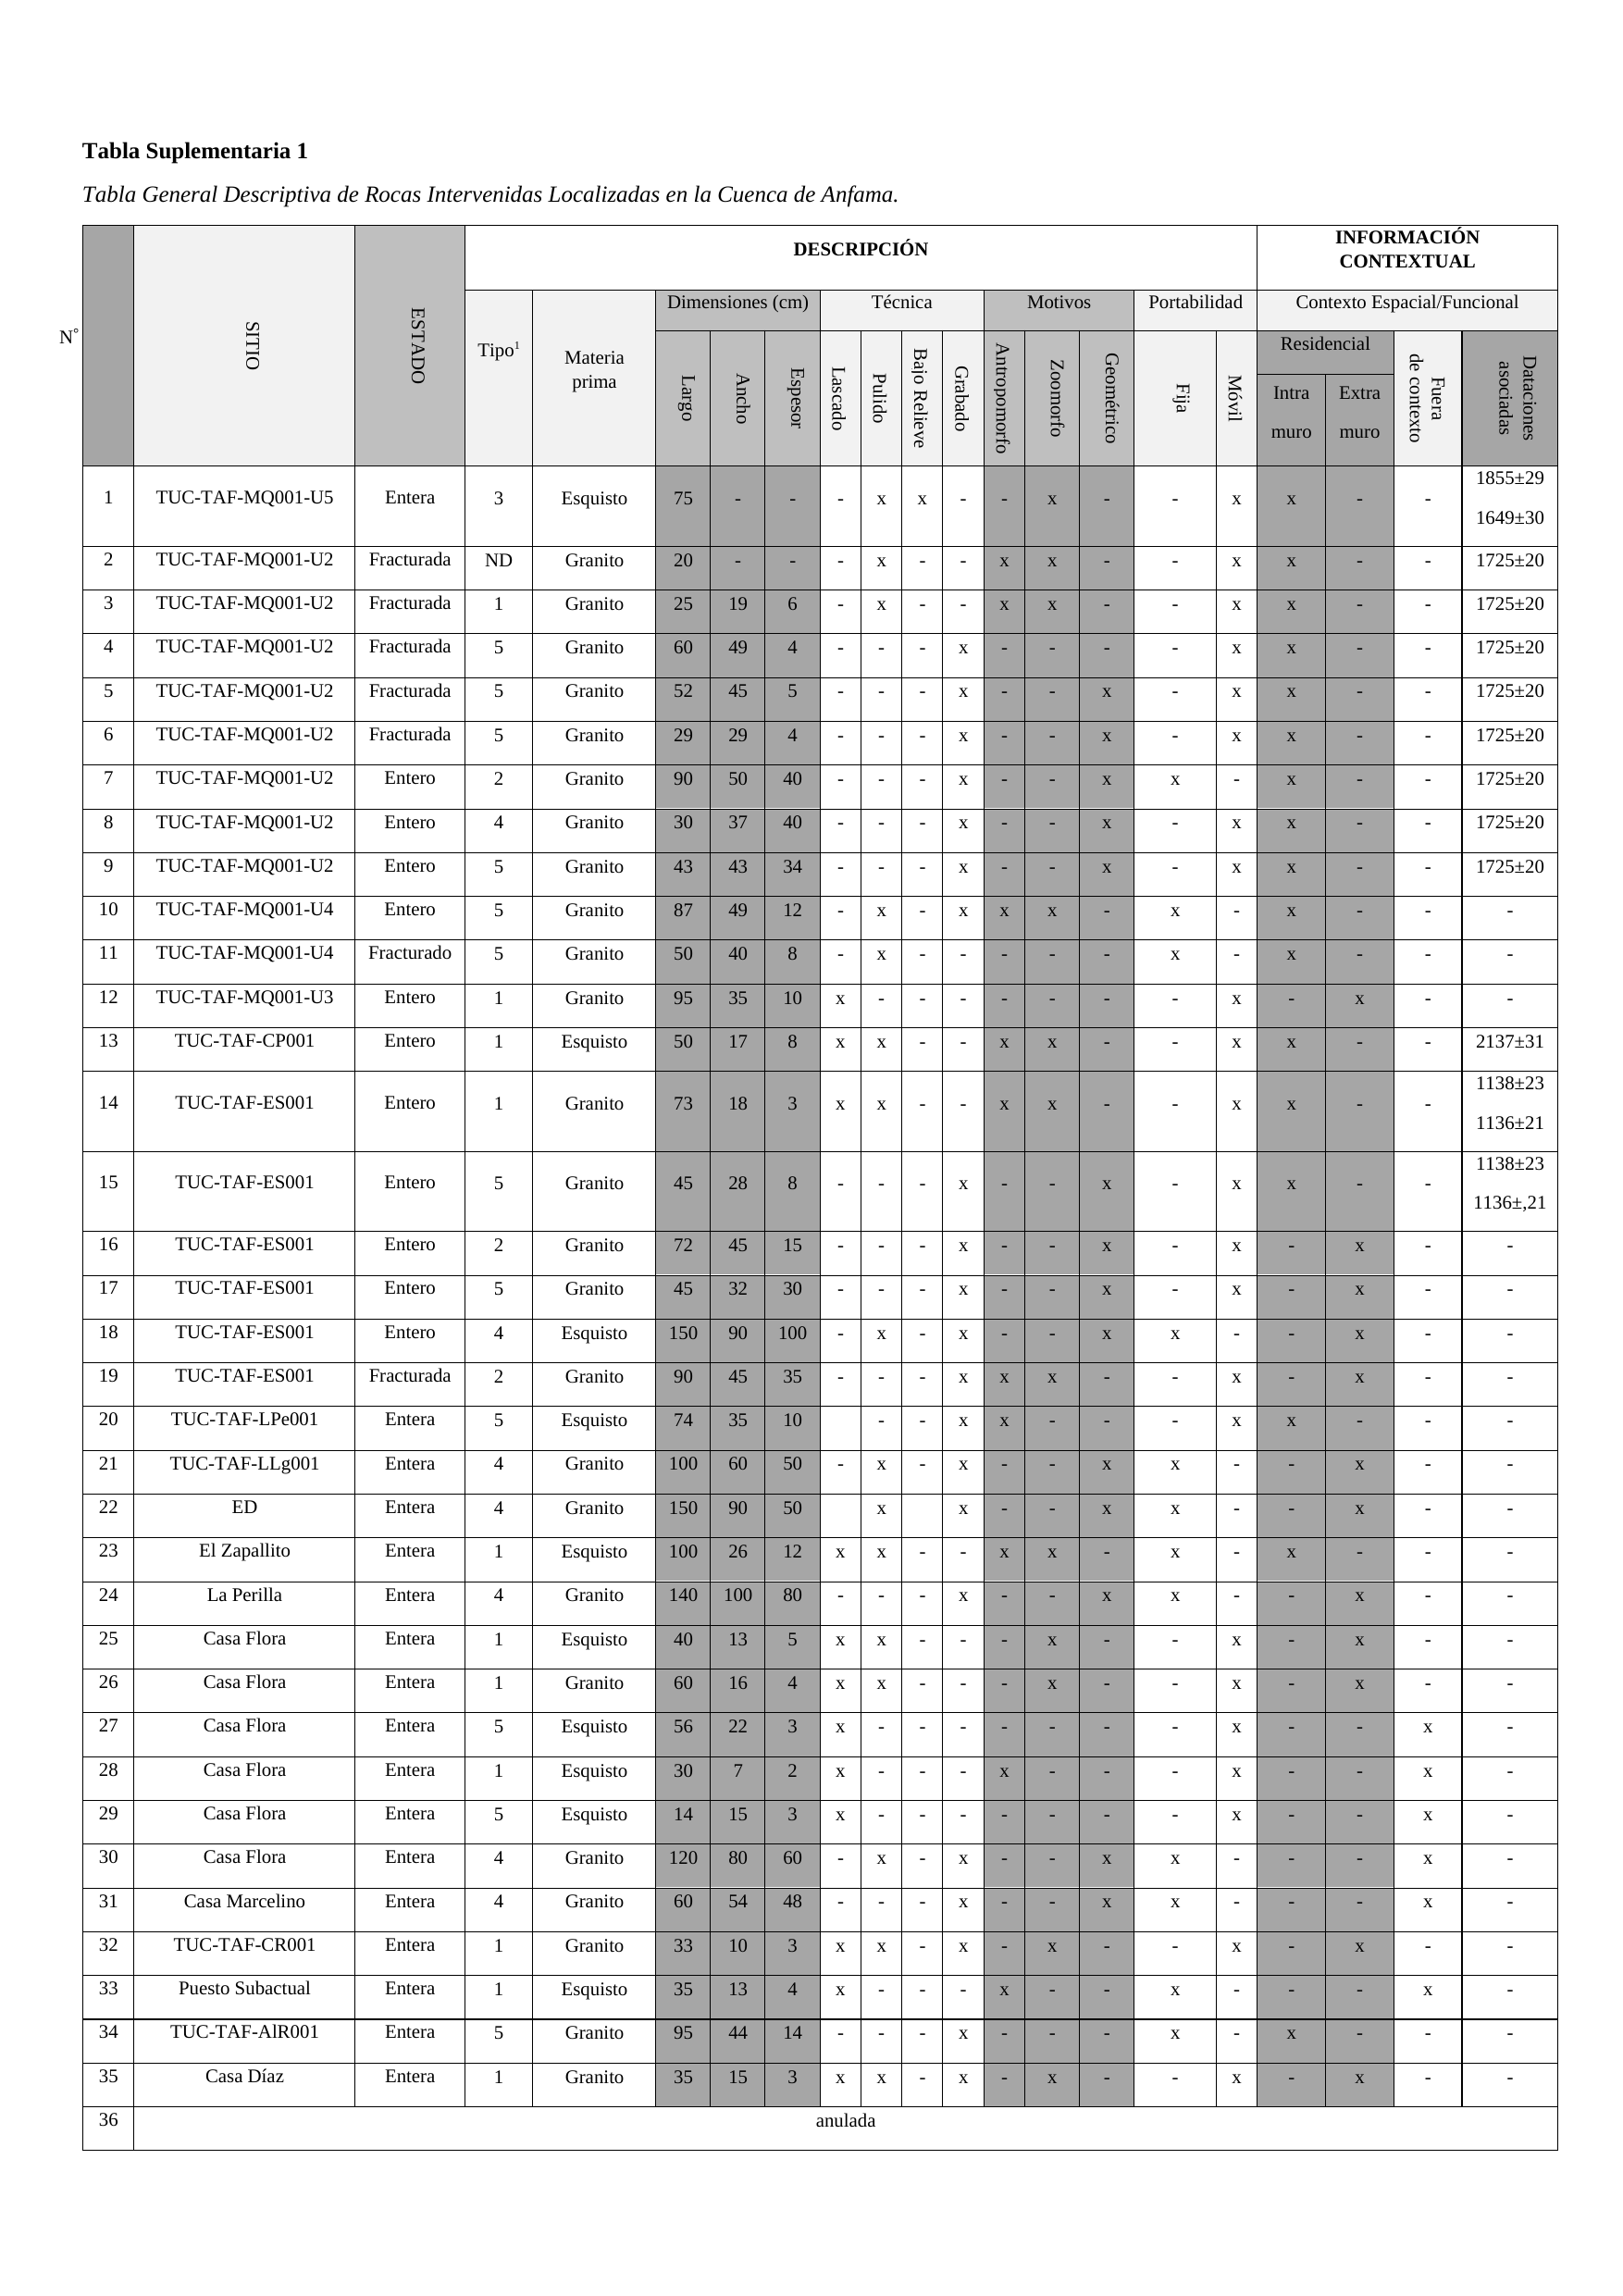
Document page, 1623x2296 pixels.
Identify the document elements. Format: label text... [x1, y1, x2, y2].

table_cell - [1394, 1932, 1461, 1975]
table_cell - [1463, 1363, 1557, 1406]
table_cell 3 [765, 1932, 820, 1975]
table_cell 35 [711, 1407, 764, 1450]
table_cell Entera [355, 1538, 465, 1581]
table_cell 45 [656, 1152, 710, 1231]
table_cell x [1258, 2020, 1325, 2063]
table_cell - [1394, 940, 1461, 984]
table_cell 20 [656, 547, 710, 590]
table_cell 19 [711, 590, 764, 633]
table_cell - [1217, 1320, 1257, 1362]
table_cell 29 [656, 722, 710, 764]
table_cell 36 [83, 2107, 133, 2150]
table_cell 50 [656, 940, 710, 984]
table_cell 35 [656, 2064, 710, 2106]
table_cell - [1326, 810, 1394, 852]
table_cell 5 [765, 1626, 820, 1669]
table_cell x [1217, 1152, 1257, 1231]
table_cell - [861, 1713, 901, 1756]
table_cell - [902, 1976, 942, 2018]
table_cell 45 [711, 1363, 764, 1406]
table_cell - [1080, 1072, 1134, 1151]
table_cell 87 [656, 897, 710, 939]
table_cell TUC-TAF-ES001 [134, 1363, 354, 1406]
table_cell 1 [465, 985, 532, 1027]
table_cell - [1326, 853, 1394, 896]
table_cell 2 [765, 1757, 820, 1800]
table_cell Contexto Espacial/Funcional [1258, 291, 1557, 330]
table_cell x [861, 1072, 901, 1151]
table_cell - [861, 1407, 901, 1450]
table_cell TUC-TAF-LPe001 [134, 1407, 354, 1450]
table_cell 1 [465, 1626, 532, 1669]
table_cell - [1025, 2020, 1079, 2063]
table_cell x [902, 466, 942, 546]
table_cell - [1025, 1451, 1079, 1494]
table_cell - [1394, 1152, 1461, 1231]
table_cell 4 [465, 810, 532, 852]
table_cell 10 [765, 1407, 820, 1450]
table_cell x [1217, 985, 1257, 1027]
table_cell 6 [765, 590, 820, 633]
table_cell Fracturada [355, 590, 465, 633]
table_cell - [902, 1713, 942, 1756]
table_cell 1725±20 [1463, 634, 1557, 677]
table_cell 12 [765, 1538, 820, 1581]
table_cell - [1080, 1757, 1134, 1800]
table_cell TUC-TAF-MQ001-U2 [134, 678, 354, 721]
table_cell - [861, 1976, 901, 2018]
table_cell - [985, 1669, 1024, 1712]
table_cell - [1394, 1276, 1461, 1319]
table_cell 16 [83, 1232, 133, 1274]
table_cell 56 [656, 1713, 710, 1756]
table_cell - [1326, 634, 1394, 677]
table_cell x [1258, 1538, 1325, 1581]
table_cell - [1463, 1757, 1557, 1800]
table_cell 21 [83, 1451, 133, 1494]
table_cell x [861, 590, 901, 633]
table_cell - [821, 1232, 861, 1274]
table_header SITIO [134, 226, 354, 465]
table_cell x [943, 1844, 984, 1887]
table_cell Entera [355, 1451, 465, 1494]
table_cell - [1134, 985, 1216, 1027]
table_cell TUC-TAF-MQ001-U4 [134, 897, 354, 939]
table_cell 80 [711, 1844, 764, 1887]
table_cell Fracturada [355, 678, 465, 721]
table_cell Motivos [985, 291, 1134, 330]
table_cell Largo [656, 331, 710, 465]
table_cell x [1217, 678, 1257, 721]
table_cell 40 [711, 940, 764, 984]
table_cell - [902, 1801, 942, 1843]
table_cell 50 [765, 1451, 820, 1494]
table_cell Entera [355, 1669, 465, 1712]
table_cell x [821, 1028, 861, 1071]
table_cell - [985, 466, 1024, 546]
table_cell x [1025, 1932, 1079, 1975]
table_cell x [821, 1932, 861, 1975]
table_cell 5 [465, 634, 532, 677]
table_cell x [861, 1320, 901, 1362]
table_cell x [1025, 1363, 1079, 1406]
table_cell - [1394, 2020, 1461, 2063]
table_cell 4 [465, 1889, 532, 1931]
table_cell - [1217, 1976, 1257, 2018]
table_cell - [1025, 985, 1079, 1027]
table_cell x [943, 1276, 984, 1319]
table_cell x [943, 765, 984, 808]
table_cell - [985, 810, 1024, 852]
table_cell - [861, 985, 901, 1027]
table_cell Granito [533, 722, 655, 764]
table_cell - [1463, 1320, 1557, 1362]
table_cell x [1134, 897, 1216, 939]
table_cell TUC-TAF-LLg001 [134, 1451, 354, 1494]
table_cell - [1326, 1072, 1394, 1151]
table_cell Dataciones asociadas [1463, 331, 1557, 465]
table_cell x [1326, 1232, 1394, 1274]
table_cell - [902, 1932, 942, 1975]
table_cell x [1258, 1152, 1325, 1231]
table_cell 33 [656, 1932, 710, 1975]
table_cell x [985, 1072, 1024, 1151]
table_cell - [861, 1363, 901, 1406]
table_cell x [943, 1363, 984, 1406]
table_cell x [1134, 2020, 1216, 2063]
table_cell Entera [355, 2064, 465, 2106]
table_cell - [711, 466, 764, 546]
table_cell x [1258, 853, 1325, 896]
table_cell - [985, 1932, 1024, 1975]
table_cell Entera [355, 1844, 465, 1887]
table_cell - [1463, 1713, 1557, 1756]
table_cell - [1134, 1232, 1216, 1274]
table_cell - [821, 853, 861, 896]
table_cell 2 [465, 765, 532, 808]
table_cell 16 [711, 1669, 764, 1712]
table_cell - [1134, 678, 1216, 721]
table_cell - [985, 1889, 1024, 1931]
table_cell - [985, 985, 1024, 1027]
table_cell 8 [765, 1028, 820, 1071]
table_cell - [1394, 1538, 1461, 1581]
table_cell x [985, 1363, 1024, 1406]
table_cell - [985, 1232, 1024, 1274]
table_cell x [985, 897, 1024, 939]
table_cell 120 [656, 1844, 710, 1887]
table_cell - [1134, 1028, 1216, 1071]
table_cell - [821, 2020, 861, 2063]
table_cell x [1217, 2064, 1257, 2106]
table_cell 1 [465, 1932, 532, 1975]
table_cell Entero [355, 897, 465, 939]
table_cell x [1217, 1232, 1257, 1274]
table_cell - [765, 547, 820, 590]
table_cell - [1134, 722, 1216, 764]
table_cell x [1326, 1495, 1394, 1537]
table_cell x [1217, 853, 1257, 896]
table_cell - [985, 678, 1024, 721]
table_cell x [1217, 722, 1257, 764]
table_cell x [1025, 1538, 1079, 1581]
table_cell La Perilla [134, 1582, 354, 1625]
table_cell Fracturada [355, 1363, 465, 1406]
table_cell - [1394, 1232, 1461, 1274]
table_cell x [985, 1407, 1024, 1450]
table_cell - [861, 810, 901, 852]
table_cell - [1025, 1495, 1079, 1537]
table_cell 5 [465, 940, 532, 984]
text Tabla Suplementaria 1 [82, 137, 1459, 163]
table_cell x [1217, 1276, 1257, 1319]
table_cell 1 [465, 1538, 532, 1581]
table_cell x [943, 1407, 984, 1450]
table_cell TUC-TAF-ES001 [134, 1320, 354, 1362]
table_cell TUC-TAF-AlR001 [134, 2020, 354, 2063]
table_cell - [821, 1582, 861, 1625]
table_cell Granito [533, 590, 655, 633]
table_cell 2 [465, 1232, 532, 1274]
table_cell - [1080, 634, 1134, 677]
table_cell x [943, 1320, 984, 1362]
table_cell - [985, 722, 1024, 764]
table_cell 60 [711, 1451, 764, 1494]
table_cell - [1134, 1626, 1216, 1669]
table_cell x [861, 1932, 901, 1975]
table_cell - [1463, 1451, 1557, 1494]
table_cell x [1394, 1844, 1461, 1887]
table_cell - [1025, 1276, 1079, 1319]
table_cell - [1258, 1232, 1325, 1274]
table_cell TUC-TAF-MQ001-U4 [134, 940, 354, 984]
table_cell 7 [83, 765, 133, 808]
table_cell - [985, 1582, 1024, 1625]
table_cell x [1134, 1451, 1216, 1494]
table_cell x [943, 1152, 984, 1231]
table_cell - [1394, 810, 1461, 852]
table_cell 5 [765, 678, 820, 721]
table_cell 40 [765, 765, 820, 808]
table_cell 11 [83, 940, 133, 984]
table_cell x [1394, 1801, 1461, 1843]
table_cell - [1463, 2020, 1557, 2063]
table_cell x [1217, 1669, 1257, 1712]
table_cell - [1217, 1495, 1257, 1537]
table_cell x [943, 1451, 984, 1494]
table_cell 13 [711, 1626, 764, 1669]
table_cell x [1134, 1976, 1216, 2018]
table_cell - [1258, 1320, 1325, 1362]
table_cell - [943, 547, 984, 590]
table_cell - [821, 1451, 861, 1494]
table_cell x [861, 1495, 901, 1537]
table_cell - [902, 590, 942, 633]
table_cell - [1326, 1757, 1394, 1800]
table_cell - [1394, 634, 1461, 677]
table_cell x [1394, 1713, 1461, 1756]
table_cell 17 [83, 1276, 133, 1319]
table_cell 18 [711, 1072, 764, 1151]
table_cell - [1080, 1669, 1134, 1712]
table_cell Esquisto [533, 1757, 655, 1800]
table_cell x [943, 2020, 984, 2063]
table_cell x [1025, 1028, 1079, 1071]
table_cell x [943, 897, 984, 939]
table_cell 19 [83, 1363, 133, 1406]
table_cell Pulido [861, 331, 901, 465]
table_cell - [861, 722, 901, 764]
table_cell x [1025, 547, 1079, 590]
table_cell Granito [533, 1072, 655, 1151]
table_cell - [943, 1801, 984, 1843]
table_cell 13 [83, 1028, 133, 1071]
table_cell 5 [465, 853, 532, 896]
table_cell 35 [711, 985, 764, 1027]
table_cell 2 [465, 1363, 532, 1406]
table_cell - [902, 853, 942, 896]
table_cell 8 [765, 940, 820, 984]
table_cell - [711, 547, 764, 590]
table_cell - [861, 678, 901, 721]
table_cell 15 [711, 1801, 764, 1843]
table_cell Casa Flora [134, 1713, 354, 1756]
table_cell Esquisto [533, 1976, 655, 2018]
table_cell - [821, 466, 861, 546]
table_cell x [821, 1757, 861, 1800]
table_cell 1 [83, 466, 133, 546]
table_cell - [943, 985, 984, 1027]
table_cell - [1394, 853, 1461, 896]
table_cell - [1080, 1713, 1134, 1756]
table_cell x [1258, 634, 1325, 677]
table_cell Esquisto [533, 1538, 655, 1581]
table_cell 3 [83, 590, 133, 633]
table_cell - [1326, 1801, 1394, 1843]
table_cell - [1080, 1538, 1134, 1581]
table_cell - [1326, 1976, 1394, 2018]
table_cell - [985, 940, 1024, 984]
table_cell 44 [711, 2020, 764, 2063]
table_cell 1 [465, 1757, 532, 1800]
table_cell TUC-TAF-ES001 [134, 1152, 354, 1231]
table_cell 27 [83, 1713, 133, 1756]
table_cell - [985, 1276, 1024, 1319]
table_cell - [1025, 1407, 1079, 1450]
table_cell 33 [83, 1976, 133, 2018]
table_cell - [943, 1976, 984, 2018]
table_cell Granito [533, 634, 655, 677]
table_cell Esquisto [533, 466, 655, 546]
table_cell Casa Marcelino [134, 1889, 354, 1931]
table_cell Residencial [1258, 331, 1394, 374]
table_cell x [861, 1538, 901, 1581]
table_cell - [1134, 1152, 1216, 1231]
table_cell Entera [355, 1932, 465, 1975]
table_cell - [985, 1801, 1024, 1843]
table_cell x [1217, 1932, 1257, 1975]
table_cell x [985, 547, 1024, 590]
table_cell - [821, 1889, 861, 1931]
table_cell 5 [465, 722, 532, 764]
table_cell x [1134, 1889, 1216, 1931]
table_cell x [821, 1072, 861, 1151]
table_cell - [1394, 1626, 1461, 1669]
table_cell - [1080, 985, 1134, 1027]
table_cell Entera [355, 1407, 465, 1450]
table_header N [83, 226, 133, 465]
table_cell 6 [83, 722, 133, 764]
table_cell x [821, 1976, 861, 2018]
table_cell Fracturada [355, 722, 465, 764]
table_cell - [1025, 1976, 1079, 2018]
table_cell 20 [83, 1407, 133, 1450]
table_cell Fracturada [355, 634, 465, 677]
table_cell Casa Flora [134, 1626, 354, 1669]
table_cell 5 [83, 678, 133, 721]
table_cell x [821, 1801, 861, 1843]
table_cell x [1080, 1451, 1134, 1494]
table_cell 5 [465, 2020, 532, 2063]
table_cell - [1025, 1232, 1079, 1274]
table_cell 1725±20 [1463, 722, 1557, 764]
table_cell 5 [465, 1276, 532, 1319]
table_cell - [1080, 1976, 1134, 2018]
table_cell - [1326, 1844, 1394, 1887]
table_cell x [1258, 940, 1325, 984]
table_header DESCRIPCIÓN [465, 226, 1257, 290]
table_cell x [1080, 1495, 1134, 1537]
table_cell - [1463, 2064, 1557, 2106]
table_cell 80 [765, 1582, 820, 1625]
table_cell Fracturada [355, 547, 465, 590]
table_cell TUC-TAF-MQ001-U2 [134, 722, 354, 764]
table_cell 37 [711, 810, 764, 852]
table_cell Entero [355, 810, 465, 852]
table_cell 29 [711, 722, 764, 764]
table_cell - [1463, 1669, 1557, 1712]
table_cell x [1217, 1757, 1257, 1800]
table_cell - [1217, 1844, 1257, 1887]
table_cell - [1326, 678, 1394, 721]
table_cell - [1134, 1801, 1216, 1843]
table_cell Casa Díaz [134, 2064, 354, 2106]
table_cell 90 [656, 765, 710, 808]
table_cell - [1025, 853, 1079, 896]
table_cell Granito [533, 1363, 655, 1406]
table_cell - [821, 590, 861, 633]
table_cell 140 [656, 1582, 710, 1625]
table_cell x [821, 2064, 861, 2106]
table_cell 15 [83, 1152, 133, 1231]
table_cell [821, 1495, 861, 1537]
table_cell 49 [711, 897, 764, 939]
table_cell 3 [465, 466, 532, 546]
table_cell 54 [711, 1889, 764, 1931]
table_cell - [1025, 1713, 1079, 1756]
table_cell - [902, 765, 942, 808]
table_cell - [1025, 1889, 1079, 1931]
table_cell 24 [83, 1582, 133, 1625]
table_cell - [902, 1582, 942, 1625]
table_cell 50 [656, 1028, 710, 1071]
table_cell Casa Flora [134, 1757, 354, 1800]
table_cell 26 [711, 1538, 764, 1581]
table_cell Granito [533, 2064, 655, 2106]
table_cell 60 [656, 1669, 710, 1712]
table_cell - [1394, 985, 1461, 1027]
table_cell - [861, 2020, 901, 2063]
table_cell - [1258, 1844, 1325, 1887]
table_cell 18 [83, 1320, 133, 1362]
table_cell x [943, 1232, 984, 1274]
table_cell x [861, 940, 901, 984]
table_cell - [1394, 1669, 1461, 1712]
table_cell x [943, 810, 984, 852]
table_cell 35 [765, 1363, 820, 1406]
table_cell Esquisto [533, 1626, 655, 1669]
table_cell Entera [355, 1495, 465, 1537]
table_cell - [1217, 1538, 1257, 1581]
table_cell 5 [465, 678, 532, 721]
table_cell Entera [355, 2020, 465, 2063]
table_cell - [1463, 1582, 1557, 1625]
table_cell - [985, 634, 1024, 677]
table_cell - [902, 2064, 942, 2106]
table_cell - [902, 634, 942, 677]
table_cell - [1025, 678, 1079, 721]
table_cell 50 [765, 1495, 820, 1537]
table_cell - [943, 1713, 984, 1756]
table_cell - [765, 466, 820, 546]
table_cell - [943, 1626, 984, 1669]
table_cell - [1134, 810, 1216, 852]
table_cell - [1463, 1844, 1557, 1887]
table_cell - [1326, 765, 1394, 808]
table_cell 30 [83, 1844, 133, 1887]
table_cell - [1463, 1889, 1557, 1931]
table_cell - [1258, 1276, 1325, 1319]
table_cell x [943, 1495, 984, 1537]
table_cell 60 [656, 634, 710, 677]
table_cell - [861, 1889, 901, 1931]
table_cell 4 [465, 1451, 532, 1494]
table_cell Entero [355, 1152, 465, 1231]
table_cell 90 [656, 1363, 710, 1406]
table_cell 90 [711, 1495, 764, 1537]
table_cell 2 [83, 547, 133, 590]
table_cell - [943, 1757, 984, 1800]
table_cell - [821, 547, 861, 590]
table_cell x [1258, 897, 1325, 939]
table_cell 34 [83, 2020, 133, 2063]
table_cell Entero [355, 985, 465, 1027]
table_cell 5 [465, 897, 532, 939]
table_cell x [1025, 897, 1079, 939]
table_cell - [1080, 1028, 1134, 1071]
table_cell 100 [656, 1538, 710, 1581]
table_cell 14 [656, 1801, 710, 1843]
table_cell - [1394, 722, 1461, 764]
table_cell 3 [765, 1072, 820, 1151]
table_cell - [1080, 2064, 1134, 2106]
table_cell x [1258, 466, 1325, 546]
table_cell x [1080, 1582, 1134, 1625]
table_cell - [1258, 1889, 1325, 1931]
table_cell 10 [83, 897, 133, 939]
table_cell 45 [656, 1276, 710, 1319]
table_cell - [902, 2020, 942, 2063]
table_cell Entera [355, 466, 465, 546]
table_cell anulada [134, 2107, 1557, 2150]
table_cell x [1080, 1276, 1134, 1319]
table_cell 13 [711, 1976, 764, 2018]
table_cell - [1025, 1152, 1079, 1231]
table_cell 8 [83, 810, 133, 852]
table_cell - [821, 1320, 861, 1362]
table_cell 1725±20 [1463, 853, 1557, 896]
table_cell - [1134, 2064, 1216, 2106]
table_cell Geométrico [1080, 331, 1134, 465]
table_cell - [902, 547, 942, 590]
table_cell x [1258, 547, 1325, 590]
table_cell - [1025, 1801, 1079, 1843]
table_cell Casa Flora [134, 1669, 354, 1712]
table_cell - [985, 2064, 1024, 2106]
table_cell - [1025, 810, 1079, 852]
table_cell - [1326, 1538, 1394, 1581]
table_cell Granito [533, 897, 655, 939]
table_cell - [1025, 940, 1079, 984]
table_cell - [821, 634, 861, 677]
table_cell - [902, 810, 942, 852]
table_cell - [902, 1232, 942, 1274]
table_cell 1138±23 1136±,21 [1463, 1152, 1557, 1231]
table_cell - [861, 853, 901, 896]
table_cell 43 [711, 853, 764, 896]
table_cell 1138±23 1136±21 [1463, 1072, 1557, 1151]
table_cell x [943, 2064, 984, 2106]
table_cell x [1025, 1072, 1079, 1151]
table_cell - [1394, 1072, 1461, 1151]
table_cell Granito [533, 1276, 655, 1319]
table_cell - [1394, 1320, 1461, 1362]
table_cell Espesor [765, 331, 820, 465]
table_cell x [1134, 940, 1216, 984]
table_cell Tipo1 [465, 291, 532, 465]
table_cell 7 [711, 1757, 764, 1800]
table_cell x [1217, 1363, 1257, 1406]
table_cell - [1394, 1407, 1461, 1450]
table_cell 28 [83, 1757, 133, 1800]
table_cell - [1326, 940, 1394, 984]
table_cell - [1326, 1889, 1394, 1931]
table_cell x [1326, 1626, 1394, 1669]
table_cell Fija [1134, 331, 1216, 465]
table_cell - [1258, 1495, 1325, 1537]
table_cell Granito [533, 940, 655, 984]
table_cell - [1134, 634, 1216, 677]
table_cell - [902, 940, 942, 984]
table_cell x [1217, 1713, 1257, 1756]
table_cell - [902, 1320, 942, 1362]
table_cell - [821, 940, 861, 984]
table_cell x [1025, 1626, 1079, 1669]
table_cell 4 [765, 722, 820, 764]
table_cell x [861, 1451, 901, 1494]
table_cell - [1258, 1451, 1325, 1494]
table_cell 49 [711, 634, 764, 677]
table_cell x [1326, 1669, 1394, 1712]
table_cell [821, 1407, 861, 1450]
table_cell - [1025, 1320, 1079, 1362]
table_cell - [1326, 547, 1394, 590]
table_cell 10 [765, 985, 820, 1027]
text Tabla General Descriptiva de Rocas Intervenidas Localizadas en la Cuenca de Anfama. [82, 180, 1459, 207]
table_cell x [1217, 1626, 1257, 1669]
table_cell x [1326, 2064, 1394, 2106]
table_cell x [1258, 1407, 1325, 1450]
table_cell 1855±29 1649±30 [1463, 466, 1557, 546]
table_cell - [1134, 853, 1216, 896]
table_cell x [1217, 1407, 1257, 1450]
table_cell Antropomorfo [985, 331, 1024, 465]
table_cell x [1394, 1757, 1461, 1800]
table_cell x [1025, 590, 1079, 633]
table_cell Granito [533, 1932, 655, 1975]
table_cell 100 [711, 1582, 764, 1625]
table_cell - [1134, 1713, 1216, 1756]
table_cell 32 [83, 1932, 133, 1975]
table_cell 29 [83, 1801, 133, 1843]
table_cell - [861, 765, 901, 808]
table_cell 35 [83, 2064, 133, 2106]
table_cell Intra muro [1258, 375, 1325, 465]
table_cell Grabado [943, 331, 984, 465]
table_cell x [1326, 1451, 1394, 1494]
table_cell x [1080, 810, 1134, 852]
table_cell - [861, 1276, 901, 1319]
table_cell 35 [656, 1976, 710, 2018]
table_cell Granito [533, 678, 655, 721]
table_cell Granito [533, 1451, 655, 1494]
table_cell x [1217, 466, 1257, 546]
table_cell 15 [711, 2064, 764, 2106]
table_cell x [1025, 466, 1079, 546]
table_cell - [1326, 722, 1394, 764]
table_cell Granito [533, 1669, 655, 1712]
table_cell x [985, 1028, 1024, 1071]
table_cell x [1326, 985, 1394, 1027]
table_cell 150 [656, 1320, 710, 1362]
table_cell Entera [355, 1582, 465, 1625]
table_cell x [1080, 765, 1134, 808]
table_cell x [861, 547, 901, 590]
table_cell x [1258, 722, 1325, 764]
table_cell x [1217, 1028, 1257, 1071]
table_cell 95 [656, 2020, 710, 2063]
table_cell - [1258, 1976, 1325, 2018]
table_cell - [1394, 765, 1461, 808]
table_cell - [902, 1538, 942, 1581]
table_cell Entera [355, 1889, 465, 1931]
table_cell - [1394, 897, 1461, 939]
table_cell x [1326, 1276, 1394, 1319]
table_cell - [1134, 466, 1216, 546]
table_cell x [821, 1713, 861, 1756]
table_cell Entera [355, 1626, 465, 1669]
table_cell x [861, 1626, 901, 1669]
table_cell 50 [711, 765, 764, 808]
table_cell ED [134, 1495, 354, 1537]
table_cell 100 [765, 1320, 820, 1362]
table_cell - [1080, 897, 1134, 939]
table_cell - [1394, 1363, 1461, 1406]
table_cell - [1134, 1757, 1216, 1800]
table_cell TUC-TAF-MQ001-U2 [134, 853, 354, 896]
table_cell - [902, 1363, 942, 1406]
table_cell Granito [533, 1232, 655, 1274]
table_cell 30 [656, 810, 710, 852]
table_cell x [1258, 1028, 1325, 1071]
table_cell 95 [656, 985, 710, 1027]
table_cell - [1134, 1407, 1216, 1450]
table_cell 3 [765, 1801, 820, 1843]
table_header INFORMACIÓN CONTEXTUAL [1258, 226, 1557, 290]
table_cell Granito [533, 1844, 655, 1887]
table_cell - [861, 1582, 901, 1625]
table_cell x [1080, 1320, 1134, 1362]
table_cell TUC-TAF-MQ001-U2 [134, 634, 354, 677]
table_cell - [1258, 1363, 1325, 1406]
table_cell Bajo Relieve [902, 331, 942, 465]
table_cell - [902, 985, 942, 1027]
table_cell 5 [465, 1801, 532, 1843]
table_cell x [1025, 2064, 1079, 2106]
table_cell - [1258, 2064, 1325, 2106]
table_cell - [821, 1276, 861, 1319]
table_cell - [1080, 1932, 1134, 1975]
table_cell 1 [465, 590, 532, 633]
table_cell x [861, 897, 901, 939]
table_cell Dimensiones (cm) [656, 291, 820, 330]
table_cell TUC-TAF-MQ001-U2 [134, 810, 354, 852]
table_cell El Zapallito [134, 1538, 354, 1581]
table_cell - [1394, 547, 1461, 590]
table_cell - [902, 1669, 942, 1712]
table_cell x [1258, 678, 1325, 721]
table_cell 4 [765, 1669, 820, 1712]
table_cell 1725±20 [1463, 590, 1557, 633]
table_cell - [985, 853, 1024, 896]
table_cell Entera [355, 1757, 465, 1800]
table_cell Entero [355, 1028, 465, 1071]
table_cell - [1326, 466, 1394, 546]
table_cell - [985, 1713, 1024, 1756]
table_cell TUC-TAF-MQ001-U2 [134, 765, 354, 808]
table_cell x [861, 1028, 901, 1071]
table_cell 8 [765, 1152, 820, 1231]
table_cell - [1463, 1626, 1557, 1669]
table_cell 30 [656, 1757, 710, 1800]
table_cell x [1134, 1582, 1216, 1625]
table_cell - [821, 810, 861, 852]
table_cell 1 [465, 2064, 532, 2106]
table_cell Granito [533, 1582, 655, 1625]
table_cell - [861, 1801, 901, 1843]
table_cell - [861, 634, 901, 677]
table_cell - [1217, 2020, 1257, 2063]
table_cell Granito [533, 1152, 655, 1231]
table_cell - [1326, 897, 1394, 939]
table_cell 4 [465, 1320, 532, 1362]
table_cell - [1258, 1801, 1325, 1843]
table_cell 10 [711, 1932, 764, 1975]
table_cell - [821, 1844, 861, 1887]
table_cell x [1326, 1320, 1394, 1362]
table_cell 5 [465, 1713, 532, 1756]
table_cell x [1080, 1844, 1134, 1887]
table_cell 75 [656, 466, 710, 546]
table_cell - [943, 590, 984, 633]
table_cell 14 [83, 1072, 133, 1151]
table_cell - [1258, 1626, 1325, 1669]
table_cell 1725±20 [1463, 810, 1557, 852]
table_cell x [1258, 1072, 1325, 1151]
table_cell 72 [656, 1232, 710, 1274]
table_cell - [985, 1844, 1024, 1887]
table_cell x [985, 590, 1024, 633]
table_cell - [902, 1889, 942, 1931]
table_cell TUC-TAF-CP001 [134, 1028, 354, 1071]
table_cell x [1025, 1669, 1079, 1712]
table_cell - [1080, 1801, 1134, 1843]
table_cell 22 [711, 1713, 764, 1756]
table_cell Esquisto [533, 1028, 655, 1071]
table_cell 45 [711, 678, 764, 721]
table_cell Casa Flora [134, 1844, 354, 1887]
table_cell - [1394, 466, 1461, 546]
table_cell 3 [765, 2064, 820, 2106]
table_cell - [1080, 1626, 1134, 1669]
table_cell Lascado [821, 331, 861, 465]
table_cell - [1217, 765, 1257, 808]
table_cell - [1463, 1932, 1557, 1975]
table_cell 1 [465, 1028, 532, 1071]
table_cell 40 [765, 810, 820, 852]
table_cell x [1080, 1152, 1134, 1231]
table_cell 4 [765, 634, 820, 677]
table_cell x [1326, 1363, 1394, 1406]
table_cell 4 [465, 1582, 532, 1625]
table_cell - [1463, 1276, 1557, 1319]
table_cell - [1217, 940, 1257, 984]
table_cell x [1258, 810, 1325, 852]
table_cell ND [465, 547, 532, 590]
table_cell - [1080, 466, 1134, 546]
table_cell Materia prima [533, 291, 655, 465]
table_cell TUC-TAF-MQ001-U3 [134, 985, 354, 1027]
table_cell - [1080, 547, 1134, 590]
table_cell - [902, 678, 942, 721]
table_cell 1725±20 [1463, 765, 1557, 808]
table_cell 4 [83, 634, 133, 677]
table_cell Entera [355, 1976, 465, 2018]
table_cell Esquisto [533, 1407, 655, 1450]
table_cell x [861, 466, 901, 546]
table_cell - [1394, 2064, 1461, 2106]
table_cell - [1134, 1072, 1216, 1151]
table_cell x [943, 722, 984, 764]
table_cell - [1326, 1407, 1394, 1450]
table_header ESTADO [355, 226, 465, 465]
table_cell 5 [465, 1407, 532, 1450]
table_cell - [902, 1757, 942, 1800]
table_cell x [1258, 590, 1325, 633]
table_cell - [1025, 1844, 1079, 1887]
table_cell 25 [83, 1626, 133, 1669]
table_cell - [985, 1495, 1024, 1537]
table_cell - [821, 678, 861, 721]
table_cell - [902, 897, 942, 939]
table_cell - [902, 722, 942, 764]
table_cell - [902, 1626, 942, 1669]
table_cell - [1326, 2020, 1394, 2063]
table_cell - [985, 1451, 1024, 1494]
table_cell - [943, 1028, 984, 1071]
table_cell 15 [765, 1232, 820, 1274]
table_cell - [1326, 1028, 1394, 1071]
table_cell - [821, 1363, 861, 1406]
table_cell - [1134, 1276, 1216, 1319]
table_cell Entero [355, 1320, 465, 1362]
table_cell - [985, 765, 1024, 808]
table_cell - [1217, 1889, 1257, 1931]
table_cell - [1025, 634, 1079, 677]
table_cell x [943, 1932, 984, 1975]
table_cell - [1025, 765, 1079, 808]
table_cell x [1326, 1582, 1394, 1625]
table_cell Granito [533, 810, 655, 852]
table_cell x [821, 1626, 861, 1669]
table_cell Móvil [1217, 331, 1257, 465]
table_cell 40 [656, 1626, 710, 1669]
table_cell - [902, 1407, 942, 1450]
table_cell 1725±20 [1463, 678, 1557, 721]
table_cell x [943, 678, 984, 721]
table_cell - [1394, 1451, 1461, 1494]
table_cell 26 [83, 1669, 133, 1712]
table_cell x [985, 1976, 1024, 2018]
table_cell - [1463, 1801, 1557, 1843]
table_cell 2137±31 [1463, 1028, 1557, 1071]
table_cell 4 [465, 1844, 532, 1887]
table_cell 14 [765, 2020, 820, 2063]
table_cell Fracturado [355, 940, 465, 984]
table_cell - [1080, 940, 1134, 984]
table_cell - [1217, 1451, 1257, 1494]
table_cell x [1217, 1801, 1257, 1843]
table_cell 1 [465, 1976, 532, 2018]
table_cell Esquisto [533, 1320, 655, 1362]
table_cell - [1463, 1495, 1557, 1537]
table_cell - [821, 1152, 861, 1231]
table_cell Esquisto [533, 1713, 655, 1756]
table_cell x [1134, 1538, 1216, 1581]
table_cell Granito [533, 2020, 655, 2063]
table_cell 32 [711, 1276, 764, 1319]
table_cell TUC-TAF-ES001 [134, 1276, 354, 1319]
table_cell - [902, 1451, 942, 1494]
table_cell Granito [533, 853, 655, 896]
table_cell 23 [83, 1538, 133, 1581]
table_cell - [1463, 1538, 1557, 1581]
table_cell - [1025, 722, 1079, 764]
table_cell - [1080, 1363, 1134, 1406]
table_cell x [1134, 1844, 1216, 1887]
table_cell x [1134, 765, 1216, 808]
table_cell x [943, 1889, 984, 1931]
table_cell - [1134, 1932, 1216, 1975]
table_cell - [1080, 2020, 1134, 2063]
table_cell x [1394, 1889, 1461, 1931]
table_cell - [1394, 1028, 1461, 1071]
table_cell 45 [711, 1232, 764, 1274]
table_cell 17 [711, 1028, 764, 1071]
table_cell 4 [765, 1976, 820, 2018]
table_cell Ancho [711, 331, 764, 465]
table_cell x [1217, 810, 1257, 852]
table_cell - [1394, 678, 1461, 721]
table_cell Granito [533, 985, 655, 1027]
table_cell TUC-TAF-MQ001-U2 [134, 547, 354, 590]
table_cell 90 [711, 1320, 764, 1362]
table_cell - [943, 1072, 984, 1151]
table_cell x [943, 634, 984, 677]
table_cell Granito [533, 1889, 655, 1931]
table_cell x [985, 1538, 1024, 1581]
table_cell - [1258, 1713, 1325, 1756]
table_cell - [943, 1669, 984, 1712]
table_cell x [1258, 765, 1325, 808]
table_cell x [821, 985, 861, 1027]
table_cell x [1217, 634, 1257, 677]
table_cell x [1217, 1072, 1257, 1151]
table_cell 9 [83, 853, 133, 896]
table_cell 1 [465, 1669, 532, 1712]
table_cell 1725±20 [1463, 547, 1557, 590]
table_cell - [902, 1844, 942, 1887]
table_cell - [985, 1626, 1024, 1669]
table_cell - [1134, 547, 1216, 590]
table_cell 150 [656, 1495, 710, 1537]
table_cell 48 [765, 1889, 820, 1931]
table_cell x [821, 1538, 861, 1581]
table_cell - [1258, 1932, 1325, 1975]
table_cell x [861, 1669, 901, 1712]
table_cell 60 [765, 1844, 820, 1887]
table_cell - [861, 1757, 901, 1800]
table_cell - [1394, 590, 1461, 633]
table_cell x [1217, 547, 1257, 590]
table_cell Entera [355, 1801, 465, 1843]
table_cell - [902, 1028, 942, 1071]
table_cell - [1025, 1582, 1079, 1625]
table_cell - [1217, 1582, 1257, 1625]
table_cell x [943, 1582, 984, 1625]
table_cell - [943, 466, 984, 546]
table_cell - [861, 1232, 901, 1274]
table_cell x [1217, 590, 1257, 633]
table_cell 100 [656, 1451, 710, 1494]
table_cell Extra muro [1326, 375, 1394, 465]
table_cell - [821, 722, 861, 764]
table_cell x [861, 2064, 901, 2106]
table_cell - [1217, 897, 1257, 939]
table_cell 22 [83, 1495, 133, 1537]
table_cell x [1080, 722, 1134, 764]
table_cell Entero [355, 765, 465, 808]
table_cell 12 [765, 897, 820, 939]
table_cell - [1463, 940, 1557, 984]
table_cell - [1080, 590, 1134, 633]
table_cell Fuera de contexto [1394, 331, 1461, 465]
table_cell - [1463, 897, 1557, 939]
table_cell x [861, 1844, 901, 1887]
table_cell - [902, 1152, 942, 1231]
table_cell TUC-TAF-MQ001-U5 [134, 466, 354, 546]
table_cell 74 [656, 1407, 710, 1450]
table_cell 25 [656, 590, 710, 633]
table_cell 28 [711, 1152, 764, 1231]
table_cell x [943, 853, 984, 896]
table_cell Casa Flora [134, 1801, 354, 1843]
table_cell TUC-TAF-ES001 [134, 1072, 354, 1151]
table_cell - [1134, 590, 1216, 633]
table_cell - [902, 1072, 942, 1151]
table_cell - [1326, 590, 1394, 633]
table_cell 60 [656, 1889, 710, 1931]
table_cell x [1080, 853, 1134, 896]
table_cell - [1258, 1757, 1325, 1800]
table_cell Técnica [821, 291, 984, 330]
table_cell - [985, 1152, 1024, 1231]
table_cell - [1134, 1669, 1216, 1712]
table_cell - [1258, 1669, 1325, 1712]
table_cell x [1134, 1320, 1216, 1362]
table_cell Entero [355, 1072, 465, 1151]
table_cell - [861, 1152, 901, 1231]
table_cell Granito [533, 765, 655, 808]
table_cell - [1258, 1582, 1325, 1625]
table_cell 31 [83, 1889, 133, 1931]
table_cell x [821, 1669, 861, 1712]
table_cell Entera [355, 1713, 465, 1756]
table_cell 73 [656, 1072, 710, 1151]
table_cell Entero [355, 853, 465, 896]
table_cell Granito [533, 1495, 655, 1537]
table_cell x [985, 1757, 1024, 1800]
table_cell Portabilidad [1134, 291, 1257, 330]
table_cell 1 [465, 1072, 532, 1151]
table_cell Entero [355, 1276, 465, 1319]
table_cell - [1080, 1407, 1134, 1450]
table_cell Entero [355, 1232, 465, 1274]
table_cell 4 [465, 1495, 532, 1537]
table_cell TUC-TAF-ES001 [134, 1232, 354, 1274]
table_cell x [1080, 1232, 1134, 1274]
table_cell x [1394, 1976, 1461, 2018]
table_cell - [1463, 1976, 1557, 2018]
table_cell Granito [533, 547, 655, 590]
table_cell 3 [765, 1713, 820, 1756]
table_cell - [943, 940, 984, 984]
table_cell 30 [765, 1276, 820, 1319]
table_cell - [1463, 1232, 1557, 1274]
table_cell [902, 1495, 942, 1537]
table_cell x [1080, 678, 1134, 721]
table_cell - [902, 1276, 942, 1319]
table_cell - [1025, 1757, 1079, 1800]
table_cell Puesto Subactual [134, 1976, 354, 2018]
table_cell 43 [656, 853, 710, 896]
table_cell x [1326, 1932, 1394, 1975]
table_cell - [821, 897, 861, 939]
table_cell - [1326, 1152, 1394, 1231]
table_cell - [1463, 985, 1557, 1027]
table_cell - [985, 1320, 1024, 1362]
table_cell TUC-TAF-MQ001-U2 [134, 590, 354, 633]
table_cell - [1463, 1407, 1557, 1450]
table_cell - [1258, 985, 1325, 1027]
table_cell - [821, 765, 861, 808]
table_cell 52 [656, 678, 710, 721]
table_cell - [943, 1538, 984, 1581]
table_cell TUC-TAF-CR001 [134, 1932, 354, 1975]
table_cell x [1134, 1495, 1216, 1537]
table_cell Esquisto [533, 1801, 655, 1843]
table_cell - [1394, 1495, 1461, 1537]
table_cell - [985, 2020, 1024, 2063]
table_cell - [1394, 1582, 1461, 1625]
table_cell - [1326, 1713, 1394, 1756]
table_cell Zoomorfo [1025, 331, 1079, 465]
table_cell - [1134, 1363, 1216, 1406]
table_cell 5 [465, 1152, 532, 1231]
table_cell 34 [765, 853, 820, 896]
table_cell 12 [83, 985, 133, 1027]
table_cell x [1080, 1889, 1134, 1931]
